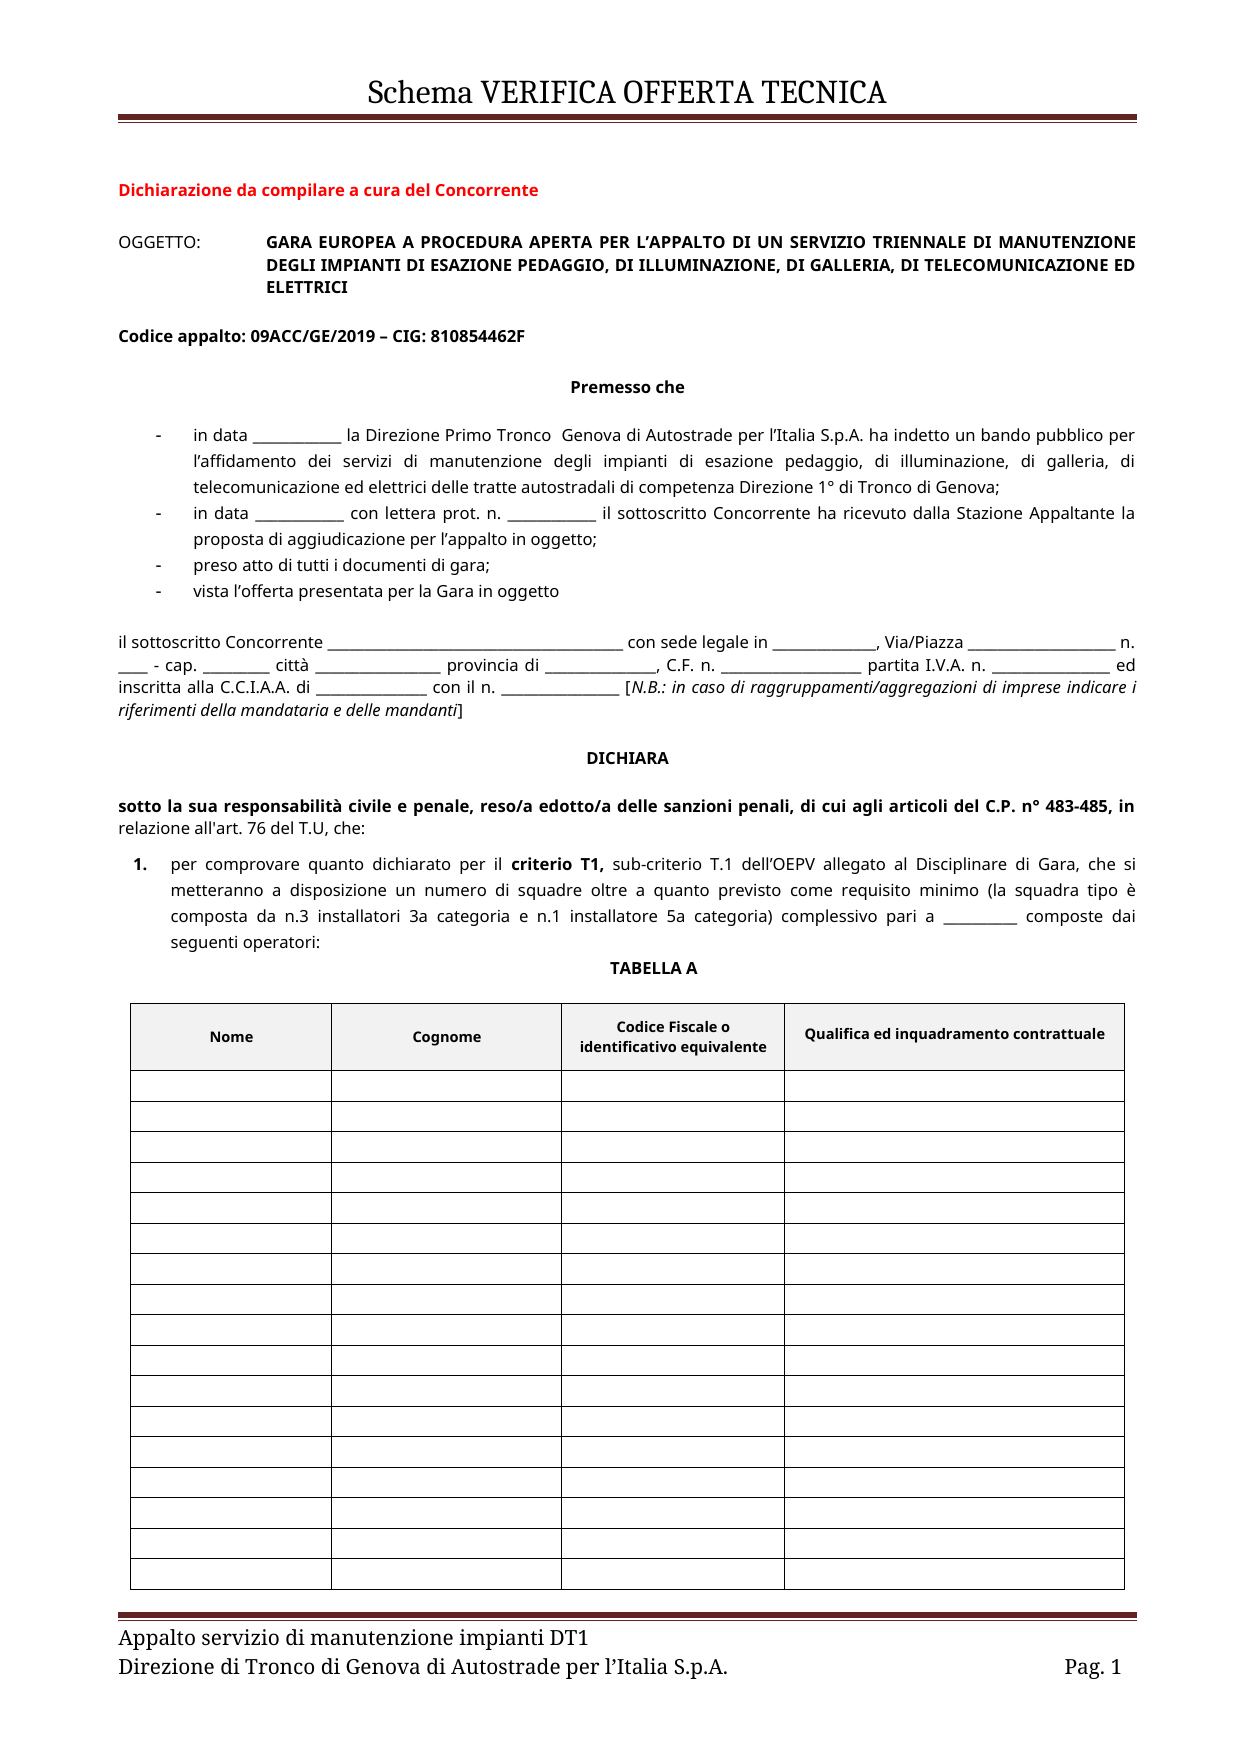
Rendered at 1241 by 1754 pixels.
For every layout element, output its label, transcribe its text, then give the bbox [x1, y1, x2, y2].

table_cell [785, 1071, 1124, 1101]
table_header Qualifica ed inquadramento contrattuale [785, 1004, 1124, 1070]
table_cell [785, 1468, 1124, 1497]
table_cell [562, 1468, 784, 1497]
list per comprovare quanto dichiarato per il criterio T1, sub-criterio T.1 dell’OEPV allegato al Disciplinare di Gara, che si metteranno a disposizione un numero di squadre oltre a quanto previsto come requisito minimo (la squadra tipo è composta da n.3 installatori 3a categoria e n.1 installatore 5a categoria) complessivo pari a __________ composte dai seguenti operatori: [133, 852, 1137, 953]
table_cell [785, 1315, 1124, 1345]
table_cell [131, 1376, 331, 1406]
table_cell [332, 1254, 561, 1284]
table_cell [562, 1498, 784, 1528]
list in data ____________ la Direzione Primo Tronco Genova di Autostrade per l’Italia S.p.A. ha indetto un bando pubblico per l’affidamento dei servizi di manutenzione degli impianti di esazione pedaggio, di illuminazione, di galleria, di telecomunicazione ed elettrici delle tratte autostradali di competenza Direzione 1° di Tronco di Genova; [156, 423, 1137, 498]
table_cell [131, 1254, 331, 1284]
table_cell [131, 1163, 331, 1192]
list TABELLA A [170, 956, 1137, 979]
table_cell [332, 1437, 561, 1467]
table_cell [131, 1437, 331, 1467]
table_cell [562, 1407, 784, 1436]
table_cell [785, 1285, 1124, 1314]
table_cell [785, 1346, 1124, 1375]
list in data ____________ con lettera prot. n. ____________ il sottoscritto Concorrente ha ricevuto dalla Stazione Appaltante la proposta di aggiudicazione per l’appalto in oggetto; [156, 501, 1137, 550]
table_cell [131, 1468, 331, 1497]
table_cell [785, 1193, 1124, 1223]
table_cell [562, 1102, 784, 1131]
table_cell [785, 1132, 1124, 1162]
table_cell [332, 1407, 561, 1436]
table_cell [785, 1254, 1124, 1284]
table_cell [332, 1346, 561, 1375]
table_cell [562, 1315, 784, 1345]
table_cell [332, 1498, 561, 1528]
table_cell [332, 1071, 561, 1101]
subtitle Dichiarazione da compilare a cura del Concorrente [118, 178, 1137, 201]
table_cell [785, 1376, 1124, 1406]
table_cell [562, 1437, 784, 1467]
table_cell [785, 1407, 1124, 1436]
table_cell [131, 1407, 331, 1436]
table_cell [562, 1529, 784, 1558]
table_cell [131, 1193, 331, 1223]
table_cell [785, 1224, 1124, 1253]
table_cell [332, 1376, 561, 1406]
table_cell [562, 1346, 784, 1375]
table_cell [562, 1376, 784, 1406]
table_cell [785, 1559, 1124, 1589]
table_cell [131, 1071, 331, 1101]
table_cell [785, 1437, 1124, 1467]
table_cell [332, 1559, 561, 1589]
table_cell [131, 1224, 331, 1253]
table_header Nome [131, 1004, 331, 1070]
text DICHIARA [118, 746, 1137, 769]
table_cell [131, 1559, 331, 1589]
text Premesso che [118, 376, 1137, 398]
table_cell [332, 1102, 561, 1131]
table_cell [131, 1285, 331, 1314]
table_cell [562, 1071, 784, 1101]
table_cell [785, 1163, 1124, 1192]
table_cell [562, 1163, 784, 1192]
table_cell [562, 1193, 784, 1223]
table_cell [131, 1498, 331, 1528]
table_cell [332, 1224, 561, 1253]
table_cell [785, 1498, 1124, 1528]
table_cell [562, 1559, 784, 1589]
list preso atto di tutti i documenti di gara; [156, 553, 1137, 576]
table_cell [785, 1102, 1124, 1131]
table_cell [562, 1132, 784, 1162]
list vista l’offerta presentata per la Gara in oggetto [156, 579, 1137, 602]
table_cell [562, 1254, 784, 1284]
table_cell [332, 1193, 561, 1223]
table_cell [332, 1285, 561, 1314]
table_cell [332, 1529, 561, 1558]
text il sottoscritto Concorrente ________________________________________ con sede legale in ______________, Via/Piazza ____________________ n. ____ - cap. _________ città _________________ provincia di _______________, C.F. n. ___________________ partita I.V.A. n. ________________ ed inscritta alla C.C.I.A.A. di _______________ con il n. ________________ [N.B.: in caso di raggruppamenti/aggregazioni di imprese indicare i riferimenti della mandataria e delle mandanti] [118, 631, 1137, 721]
table_cell [131, 1315, 331, 1345]
subtitle Codice appalto: 09ACC/GE/2019 – CIG: 810854462F [118, 324, 1137, 347]
table_cell [562, 1285, 784, 1314]
table_cell [562, 1224, 784, 1253]
table_cell [785, 1529, 1124, 1558]
text sotto la sua responsabilità civile e penale, reso/a edotto/a delle sanzioni penali, di cui agli articoli del C.P. n° 483-485, in relazione all'art. 76 del T.U, che: [118, 794, 1137, 839]
table_cell [332, 1163, 561, 1192]
table_cell [332, 1468, 561, 1497]
table_header Codice Fiscale o identificativo equivalente [562, 1004, 784, 1070]
table_cell [131, 1102, 331, 1131]
table_header Cognome [332, 1004, 561, 1070]
table_cell [131, 1132, 331, 1162]
table_cell [131, 1346, 331, 1375]
text OGGETTO: GARA EUROPEA A PROCEDURA APERTA PER L’APPALTO DI UN SERVIZIO TRIENNALE DI MANUTENZIONE DEGLI IMPIANTI DI ESAZIONE PEDAGGIO, DI ILLUMINAZIONE, DI GALLERIA, DI TELECOMUNICAZIONE ED ELETTRICI [118, 230, 1137, 298]
table_cell [332, 1315, 561, 1345]
table_cell [332, 1132, 561, 1162]
table_cell [131, 1529, 331, 1558]
